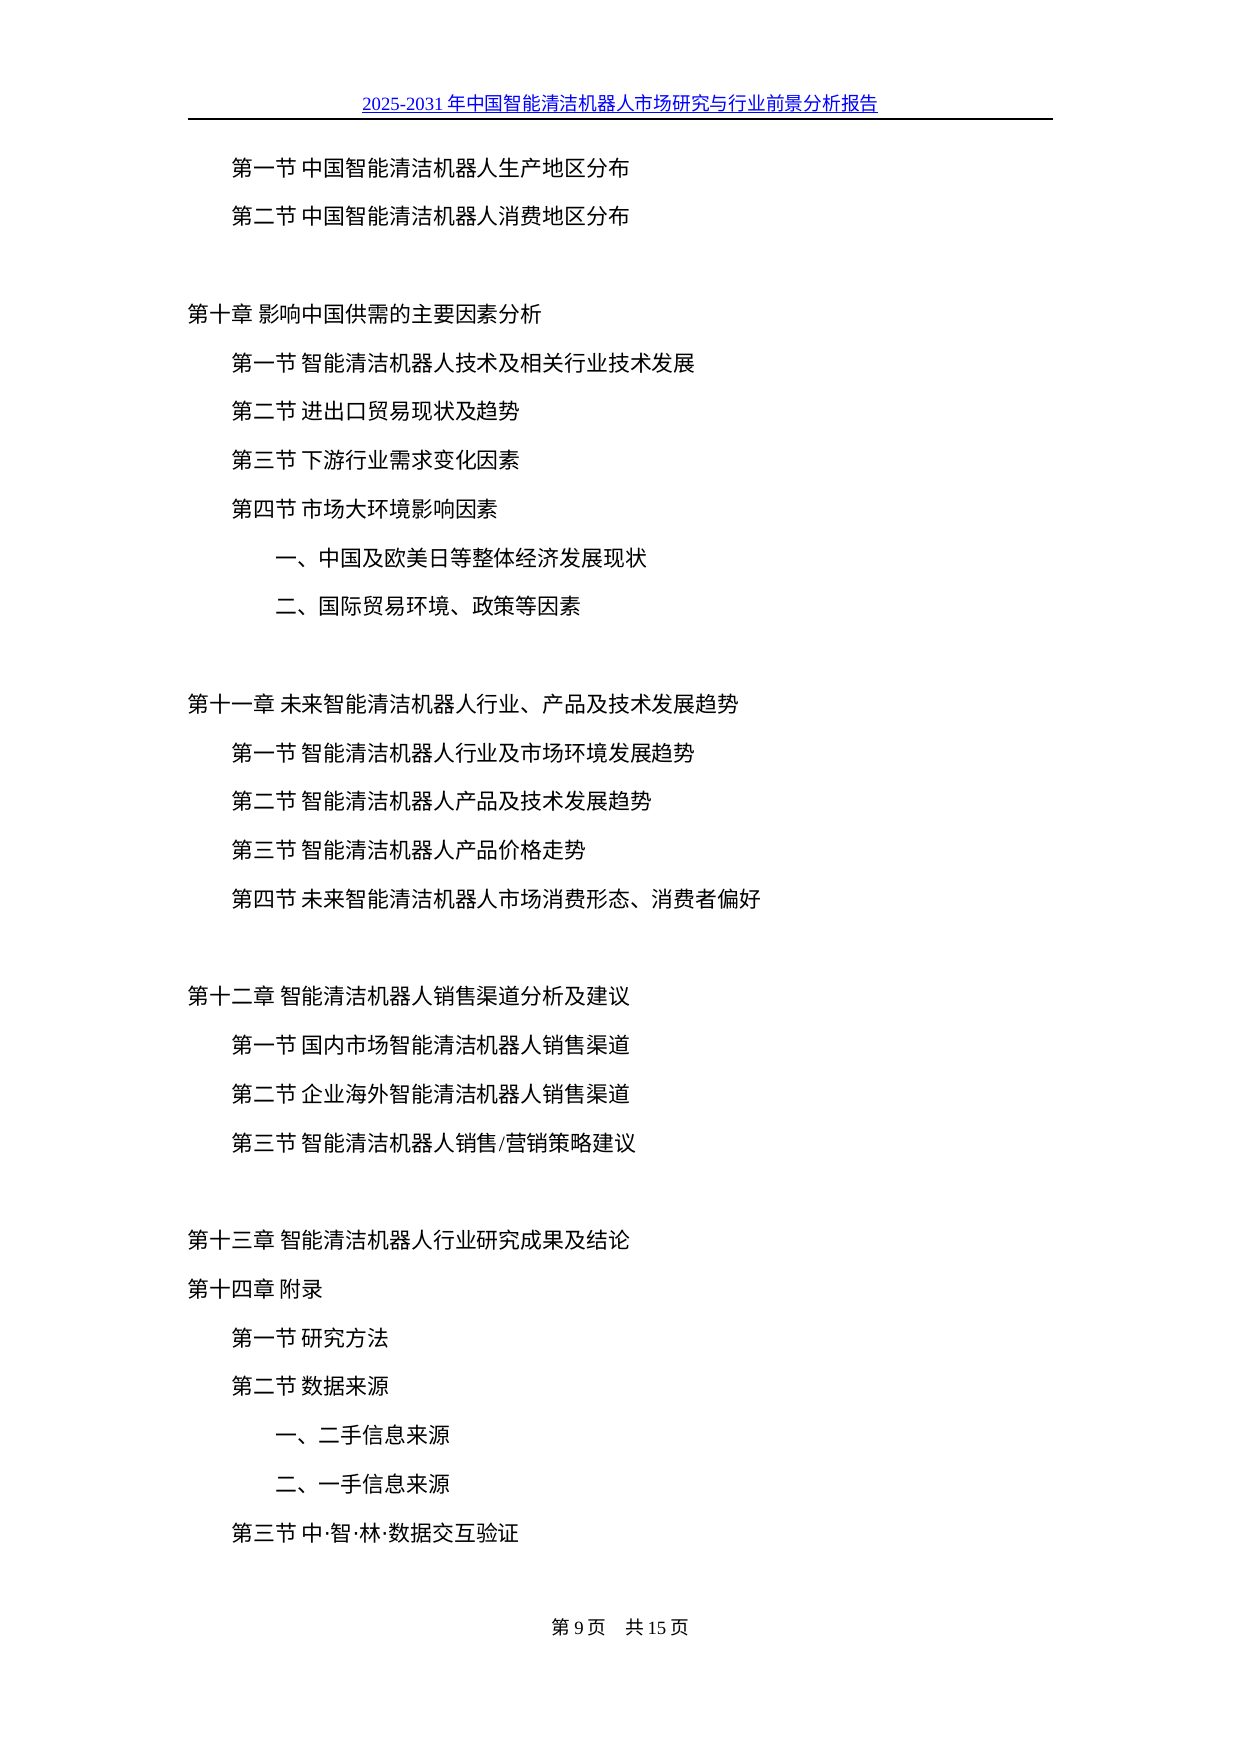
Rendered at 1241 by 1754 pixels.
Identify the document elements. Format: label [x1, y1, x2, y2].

text [187, 150, 1053, 1548]
